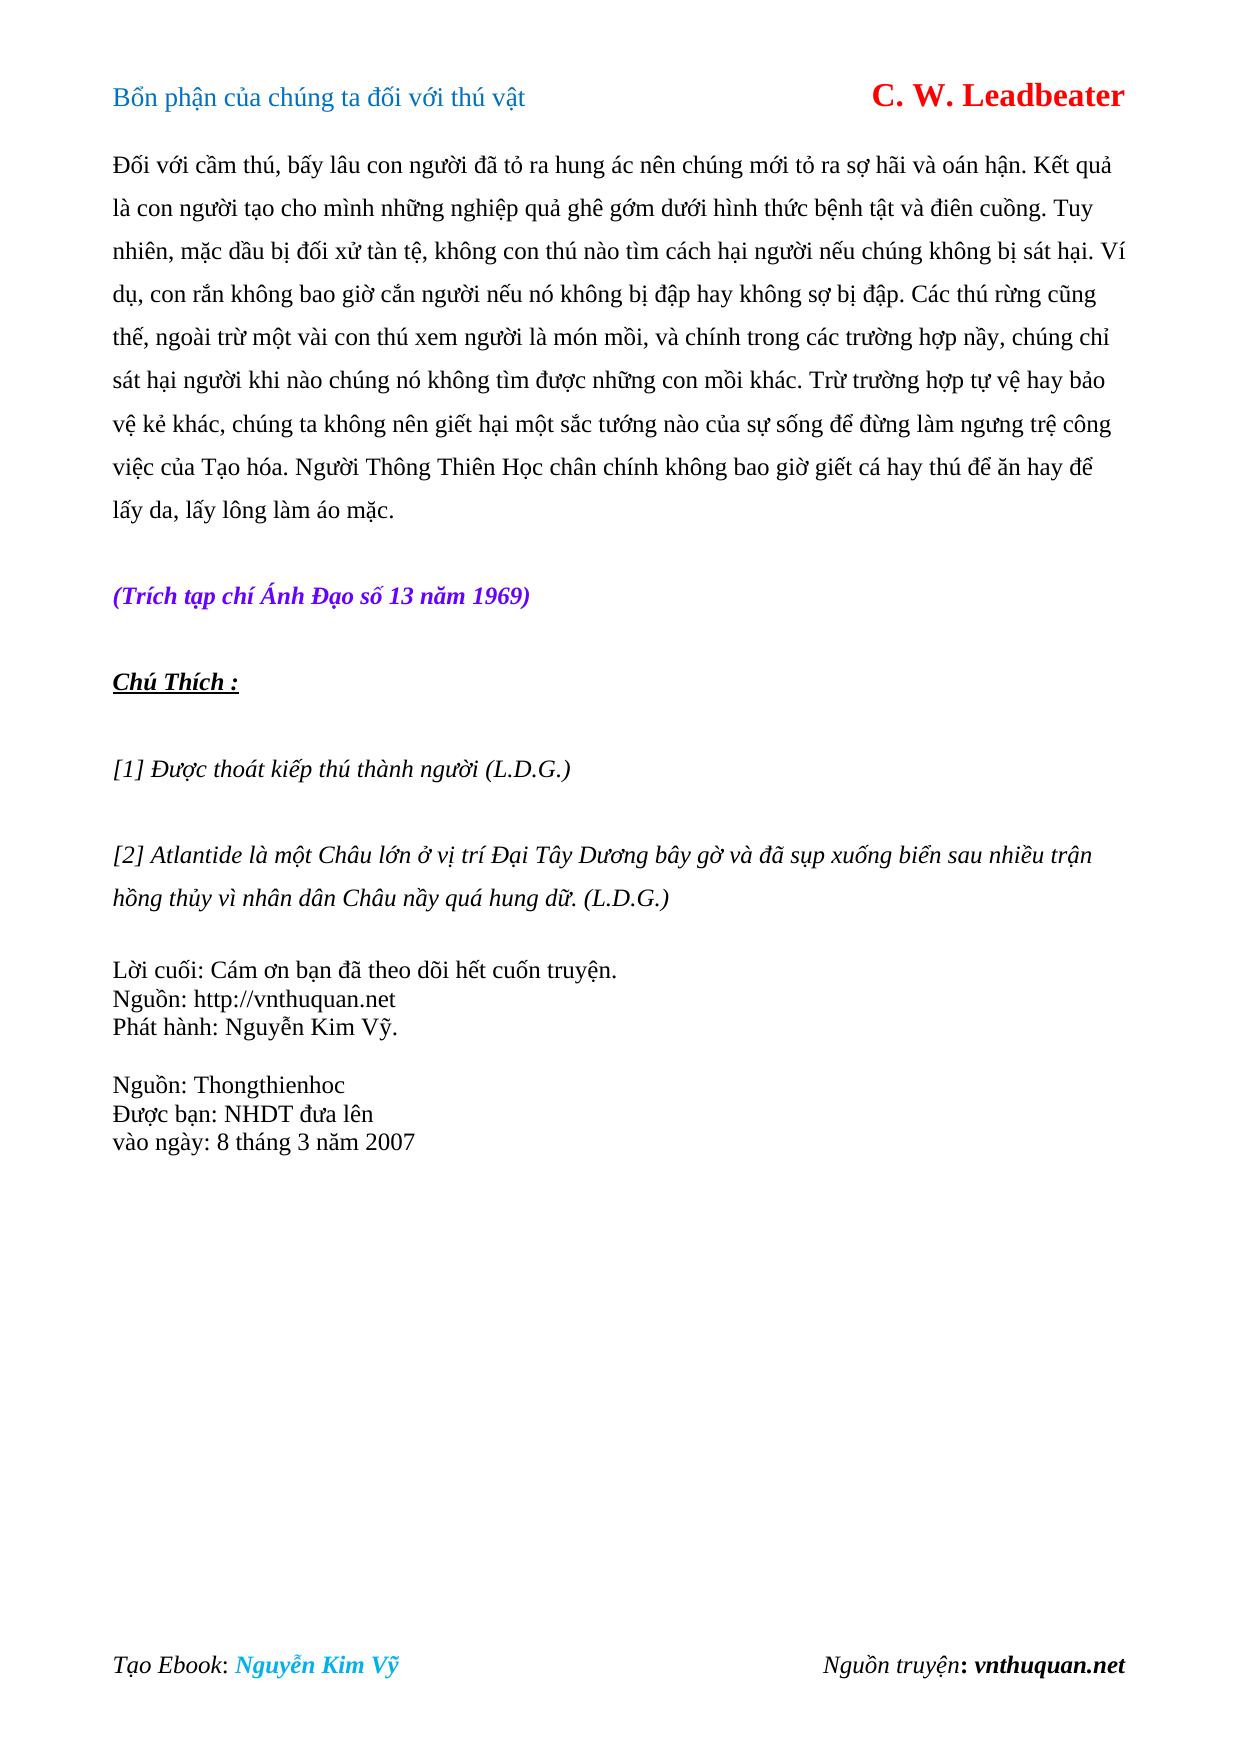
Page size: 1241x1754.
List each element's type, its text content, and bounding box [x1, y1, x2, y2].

text Lời cuối: Cám ơn bạn đã theo dõi hết cuốn truyện. Nguồn: http://vnthuquan.net Phát hành: Nguyễn Kim Vỹ. Nguồn: Thongthienhoc Được bạn: NHDT đưa lên vào ngày: 8 tháng 3 năm 2007 [112, 926, 1128, 1156]
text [112, 150, 1128, 912]
